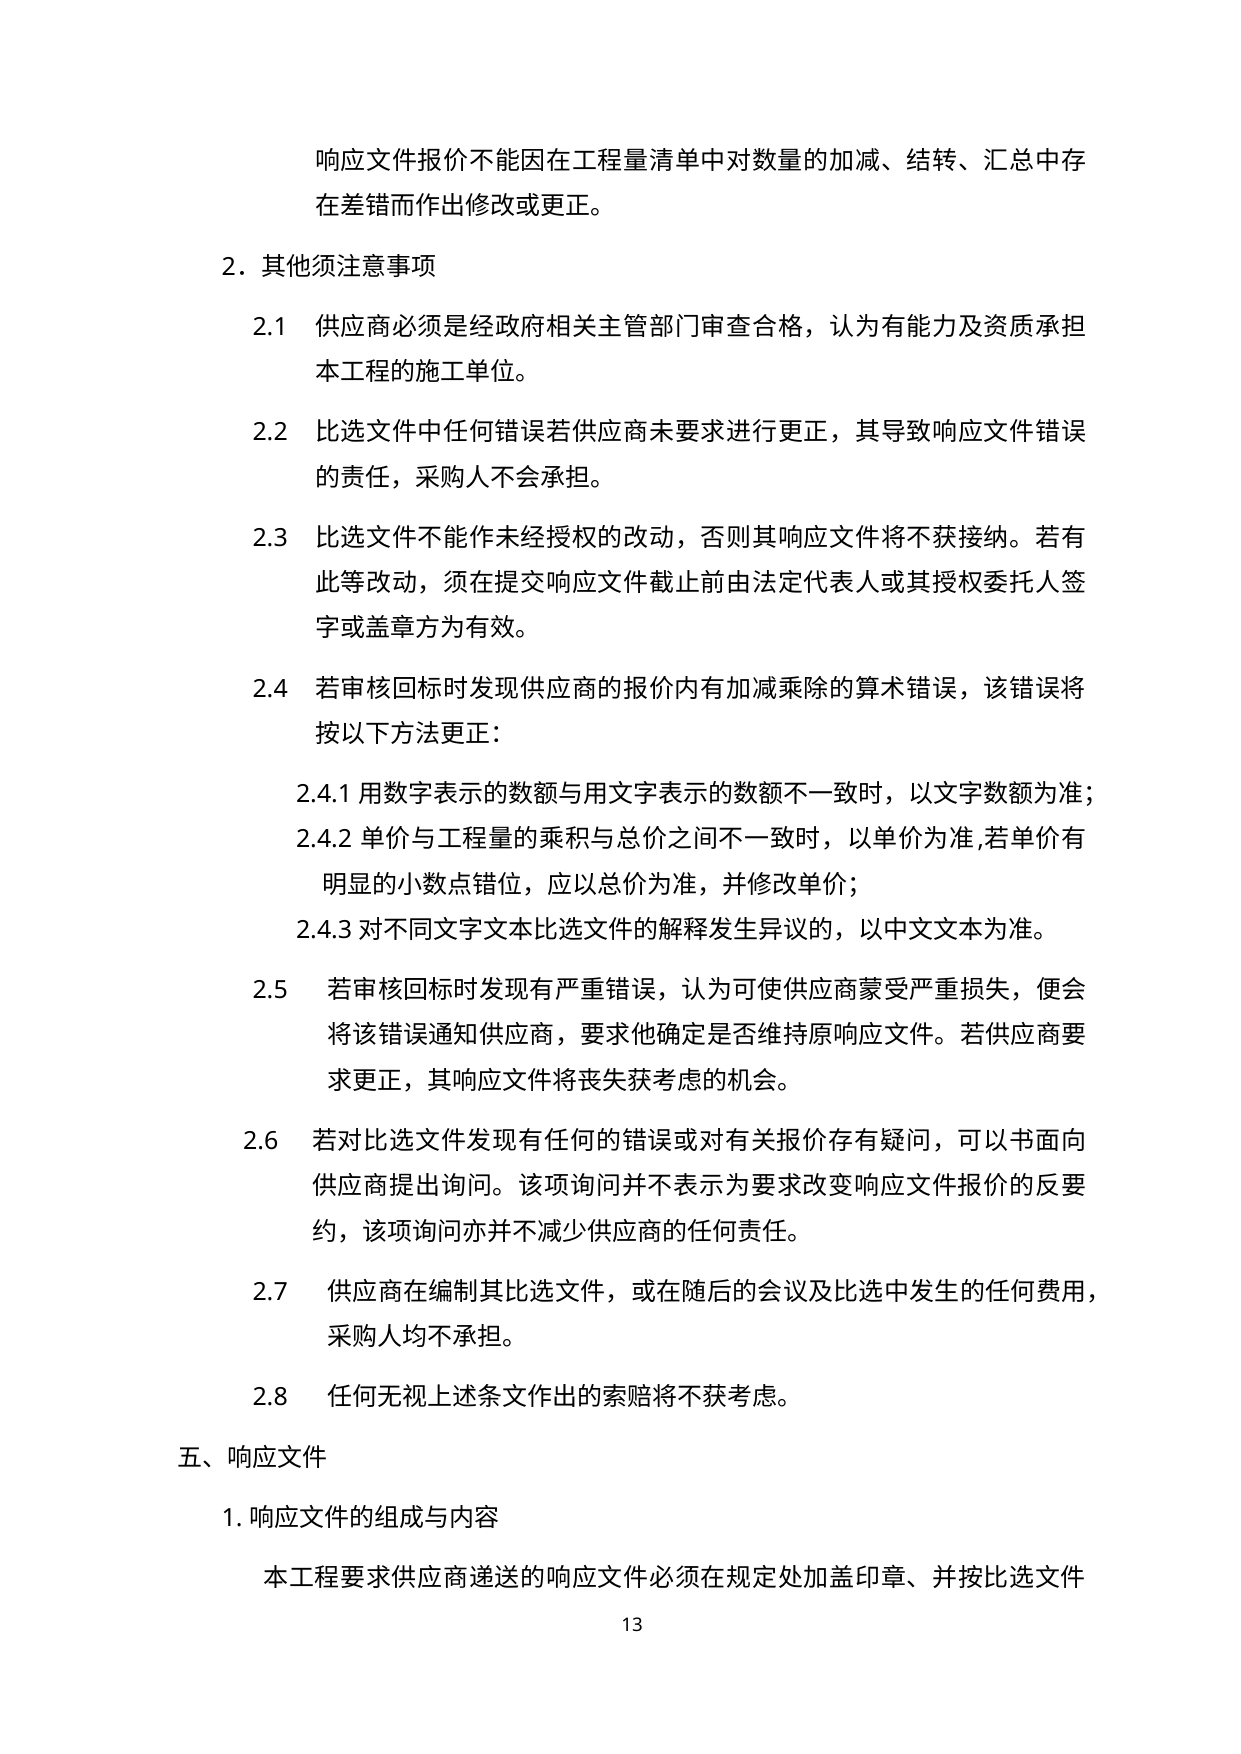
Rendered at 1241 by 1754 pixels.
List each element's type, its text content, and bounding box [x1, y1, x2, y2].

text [263, 1557, 1087, 1594]
text 2.7 供应商在编制其比选文件，或在随后的会议及比选中发生的任何费用，采购人均不承担。 [252, 1271, 1087, 1353]
text 2.4.3 对不同文字文本比选文件的解释发生异议的，以中文文本为准。 [296, 909, 1087, 946]
text 2.2 比选文件中任何错误若供应商未要求进行更正，其导致响应文件错误的责任，采购人不会承担。 [252, 412, 1087, 493]
text 2．其他须注意事项 [177, 246, 1087, 282]
text 响应文件报价不能因在工程量清单中对数量的加减、结转、汇总中存在差错而作出修改或更正。 [315, 140, 1087, 222]
text 2.4 若审核回标时发现供应商的报价内有加减乘除的算术错误，该错误将按以下方法更正： [252, 668, 1087, 749]
text 2.6 若对比选文件发现有任何的错误或对有关报价存有疑问，可以书面向供应商提出询问。该项询问并不表示为要求改变响应文件报价的反要约，该项询问亦并不减少供应商的任何责任。 [243, 1121, 1087, 1247]
text 2.3 比选文件不能作未经授权的改动，否则其响应文件将不获接纳。若有此等改动，须在提交响应文件截止前由法定代表人或其授权委托人签字或盖章方为有效。 [252, 517, 1087, 644]
text 2.8 任何无视上述条文作出的索赔将不获考虑。 [252, 1377, 1087, 1413]
text 2.4.2 单价与工程量的乘积与总价之间不一致时，以单价为准,若单价有明显的小数点错位，应以总价为准，并修改单价； [296, 819, 1087, 900]
text 1. 响应文件的组成与内容 [177, 1497, 1087, 1533]
text 2.1 供应商必须是经政府相关主管部门审查合格，认为有能力及资质承担本工程的施工单位。 [252, 306, 1087, 388]
text 五、响应文件 [177, 1437, 1087, 1473]
text 2.5 若审核回标时发现有严重错误，认为可使供应商蒙受严重损失，便会将该错误通知供应商，要求他确定是否维持原响应文件。若供应商要求更正，其响应文件将丧失获考虑的机会。 [252, 970, 1087, 1097]
text 2.4.1 用数字表示的数额与用文字表示的数额不一致时，以文字数额为准； [296, 773, 1087, 810]
